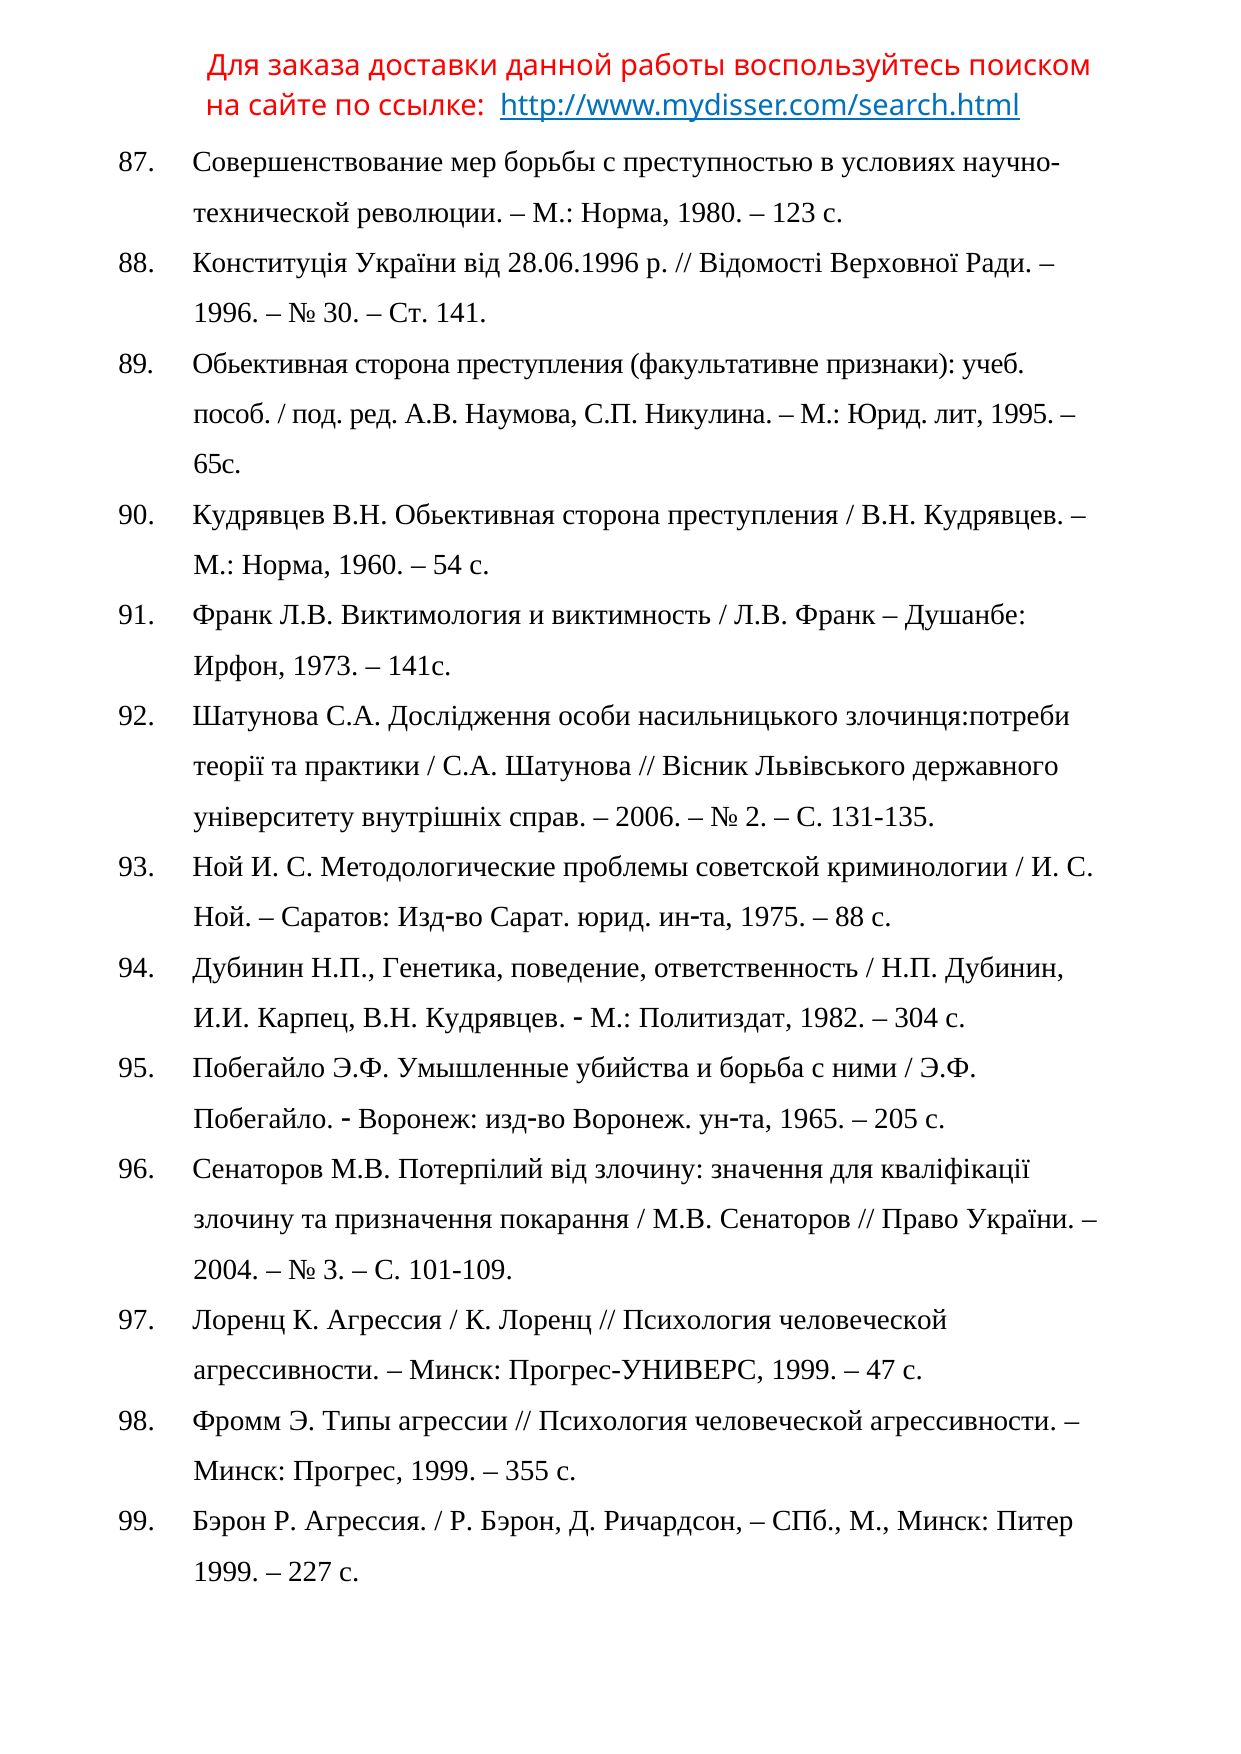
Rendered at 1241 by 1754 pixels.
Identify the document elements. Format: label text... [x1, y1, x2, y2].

list Дубинин Н.П., Генетика, поведение, ответственность / Н.П. Дубинин, И.И. Карпец, В.Н. Кудрявцев. М.: Политиздат, 1982. – 304 с. [118, 950, 1107, 1034]
list Ной И. С. Методологические проблемы советской криминологии / И. С. Ной. – Саратов: Издво Сарат. юрид. инта, 1975. – 88 с. [118, 849, 1107, 933]
list Франк Л.В. Виктимология и виктимность / Л.В. Франк – Душанбе: Ирфон, 1973. – 141с. [118, 597, 1107, 681]
list Лоренц К. Агрессия / К. Лоренц // Психология человеческой агрессивности. – Минск: Прогрес-УНИВЕРС, 1999. – 47 с. [118, 1302, 1107, 1386]
list Фромм Э. Типы агрессии // Психология человеческой агрессивности. – Минск: Прогрес, 1999. – 355 с. [118, 1403, 1107, 1487]
list Конституція України від 28.06.1996 р. // Відомості Верховної Ради. – 1996. – № 30. – Ст. 141. [118, 245, 1107, 329]
list Кудрявцев В.Н. Обьективная сторона преступления / В.Н. Кудрявцев. – М.: Норма, 1960. – 54 с. [118, 497, 1107, 581]
list Шатунова С.А. Дослідження особи насильницького злочинця:потреби теорії та практики / С.А. Шатунова // Вісник Львівського державного університету внутрішніх справ. – 2006. – № 2. – С. 131-135. [118, 698, 1107, 832]
list Побегайло Э.Ф. Умышленные убийства и борьба с ними / Э.Ф. Побегайло. Воронеж: издво Воронеж. унта, 1965. – 205 с. [118, 1050, 1107, 1134]
list Сенаторов М.В. Потерпілий від злочину: значення для кваліфікації злочину та призначення покарання / М.В. Сенаторов // Право України. – 2004. – № 3. – С. 101-109. [118, 1151, 1107, 1285]
list Бэрон Р. Агрессия. / Р. Бэрон, Д. Ричардсон, – СПб., М., Минск: Питер 1999. – 227 с. [118, 1503, 1107, 1587]
list Совершенствование мер борьбы с преступностью в условиях научно-технической революции. – М.: Норма, 1980. – 123 с. [118, 144, 1107, 228]
list Обьективная сторона преступления (факультативне признаки): учеб. пособ. / под. ред. А.В. Наумова, С.П. Никулина. – М.: Юрид. лит, 1995. – 65с. [118, 346, 1107, 480]
